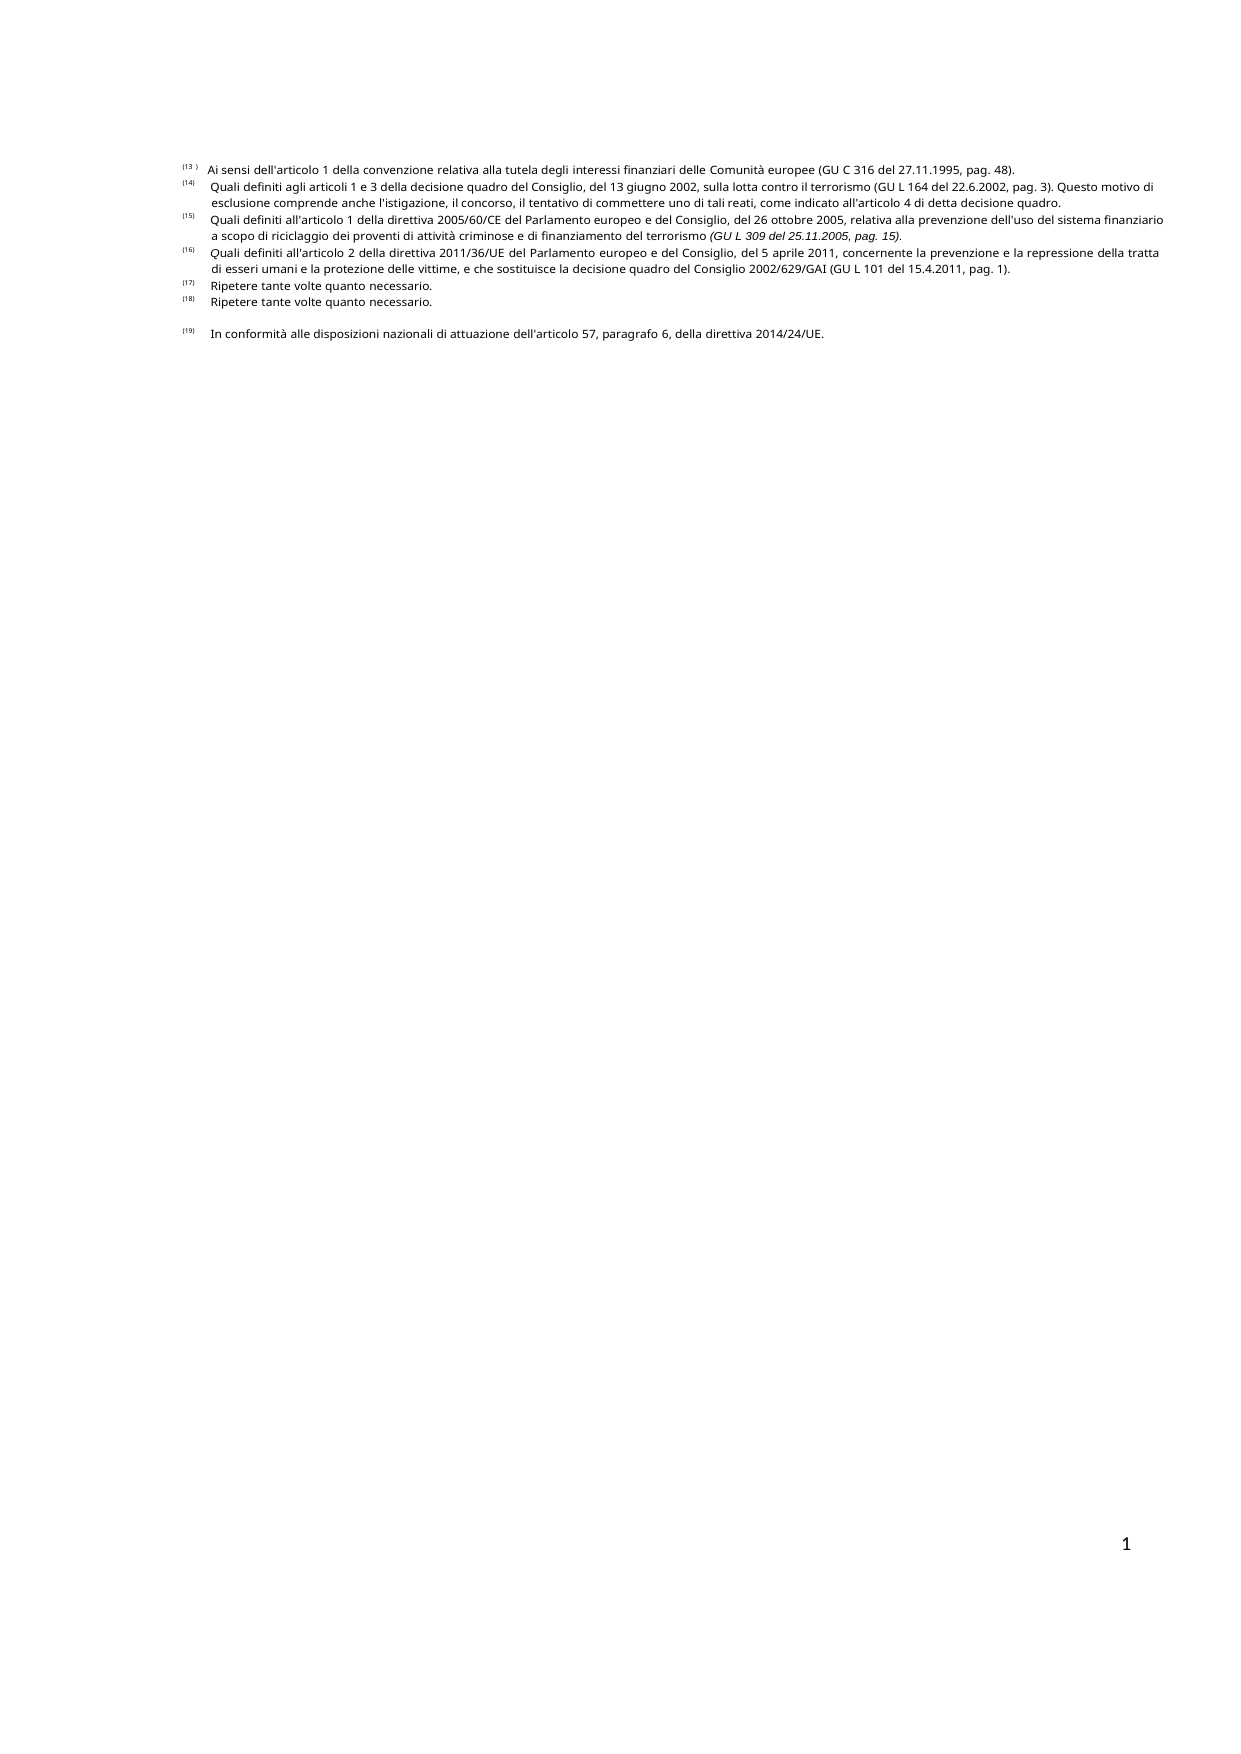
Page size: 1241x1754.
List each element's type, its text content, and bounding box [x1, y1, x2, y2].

text (18) Ripetere tante volte quanto necessario. [182, 294, 1196, 310]
text (19) In conformità alle disposizioni nazionali di attuazione dell'articolo 57, paragrafo 6, della direttiva 2014/24/UE. [182, 326, 1196, 342]
text (17) Ripetere tante volte quanto necessario. [182, 278, 1196, 293]
text (13 ) Ai sensi dell'articolo 1 della convenzione relativa alla tutela degli interessi finanziari delle Comunità europee (GU C 316 del 27.11.1995, pag. 48). [182, 164, 1196, 177]
text (15) Quali definiti all'articolo 1 della direttiva 2005/60/CE del Parlamento europeo e del Consiglio, del 26 ottobre 2005, relativa alla prevenzione dell'uso del sistema finanziario a scopo di riciclaggio dei proventi di attività criminose e di finanziamento del terrorismo (GU L 309 del 25.11.2005, pag. 15). [182, 212, 1166, 244]
text (14) Quali definiti agli articoli 1 e 3 della decisione quadro del Consiglio, del 13 giugno 2002, sulla lotta contro il terrorismo (GU L 164 del 22.6.2002, pag. 3). Questo motivo di esclusione comprende anche l'istigazione, il concorso, il tentativo di commettere uno di tali reati, come indicato all'articolo 4 di detta decisione quadro. [182, 179, 1196, 211]
text (16) Quali definiti all'articolo 2 della direttiva 2011/36/UE del Parlamento europeo e del Consiglio, del 5 aprile 2011, concernente la prevenzione e la repressione della tratta di esseri umani e la protezione delle vittime, e che sostituisce la decisione quadro del Consiglio 2002/629/GAI (GU L 101 del 15.4.2011, pag. 1). [182, 245, 1166, 277]
